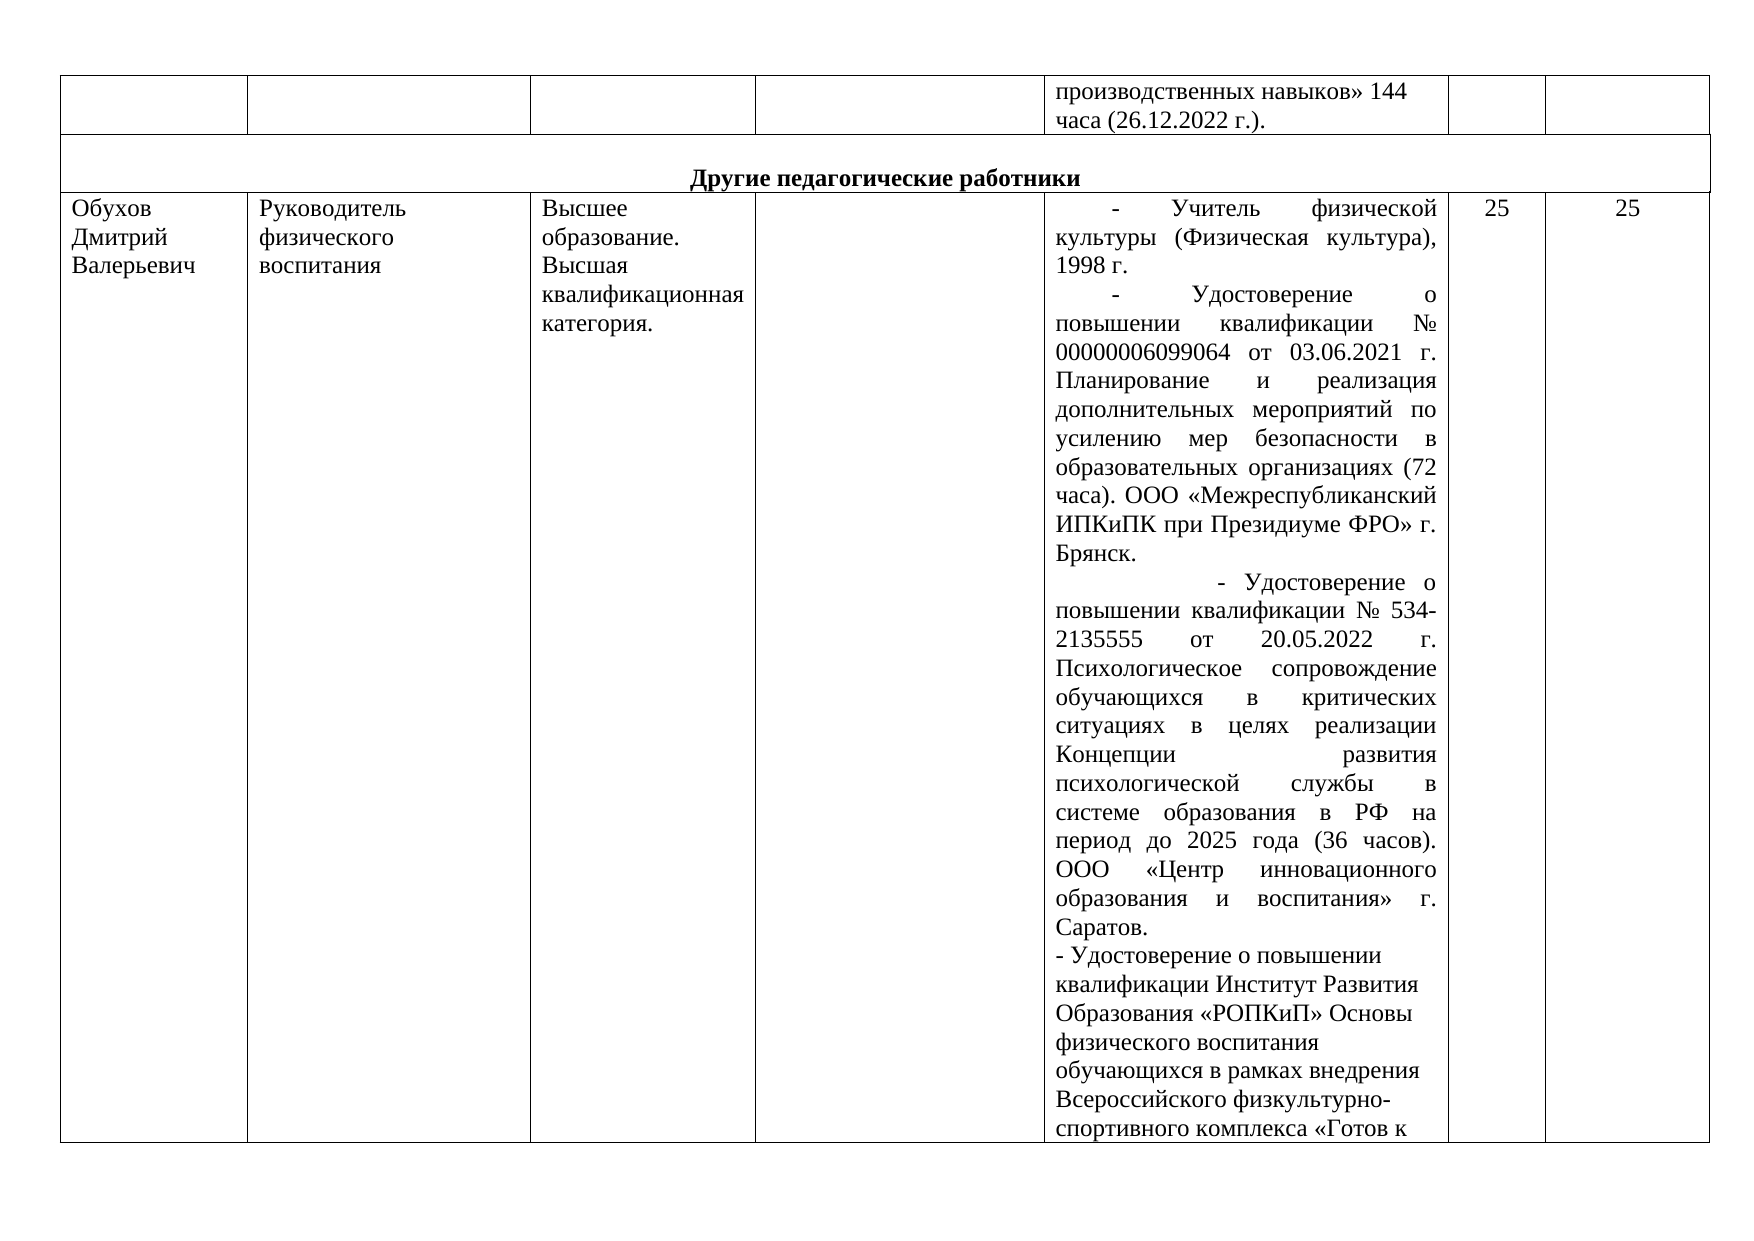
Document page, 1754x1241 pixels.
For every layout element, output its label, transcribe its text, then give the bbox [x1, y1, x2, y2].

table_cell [1045, 76, 1448, 133]
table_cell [531, 193, 755, 1142]
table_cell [61, 193, 247, 1142]
table_cell 28 [1546, 76, 1709, 133]
table_cell 25 [1449, 193, 1545, 1142]
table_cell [61, 76, 247, 133]
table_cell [756, 76, 1044, 133]
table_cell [248, 76, 530, 133]
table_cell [1045, 193, 1448, 1142]
table_cell 25 [1546, 193, 1709, 1142]
table_cell Другие педагогические работники [61, 135, 1710, 192]
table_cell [248, 193, 530, 1142]
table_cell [531, 76, 755, 133]
table_cell [756, 193, 1044, 1142]
table_cell 49 [1449, 76, 1545, 133]
